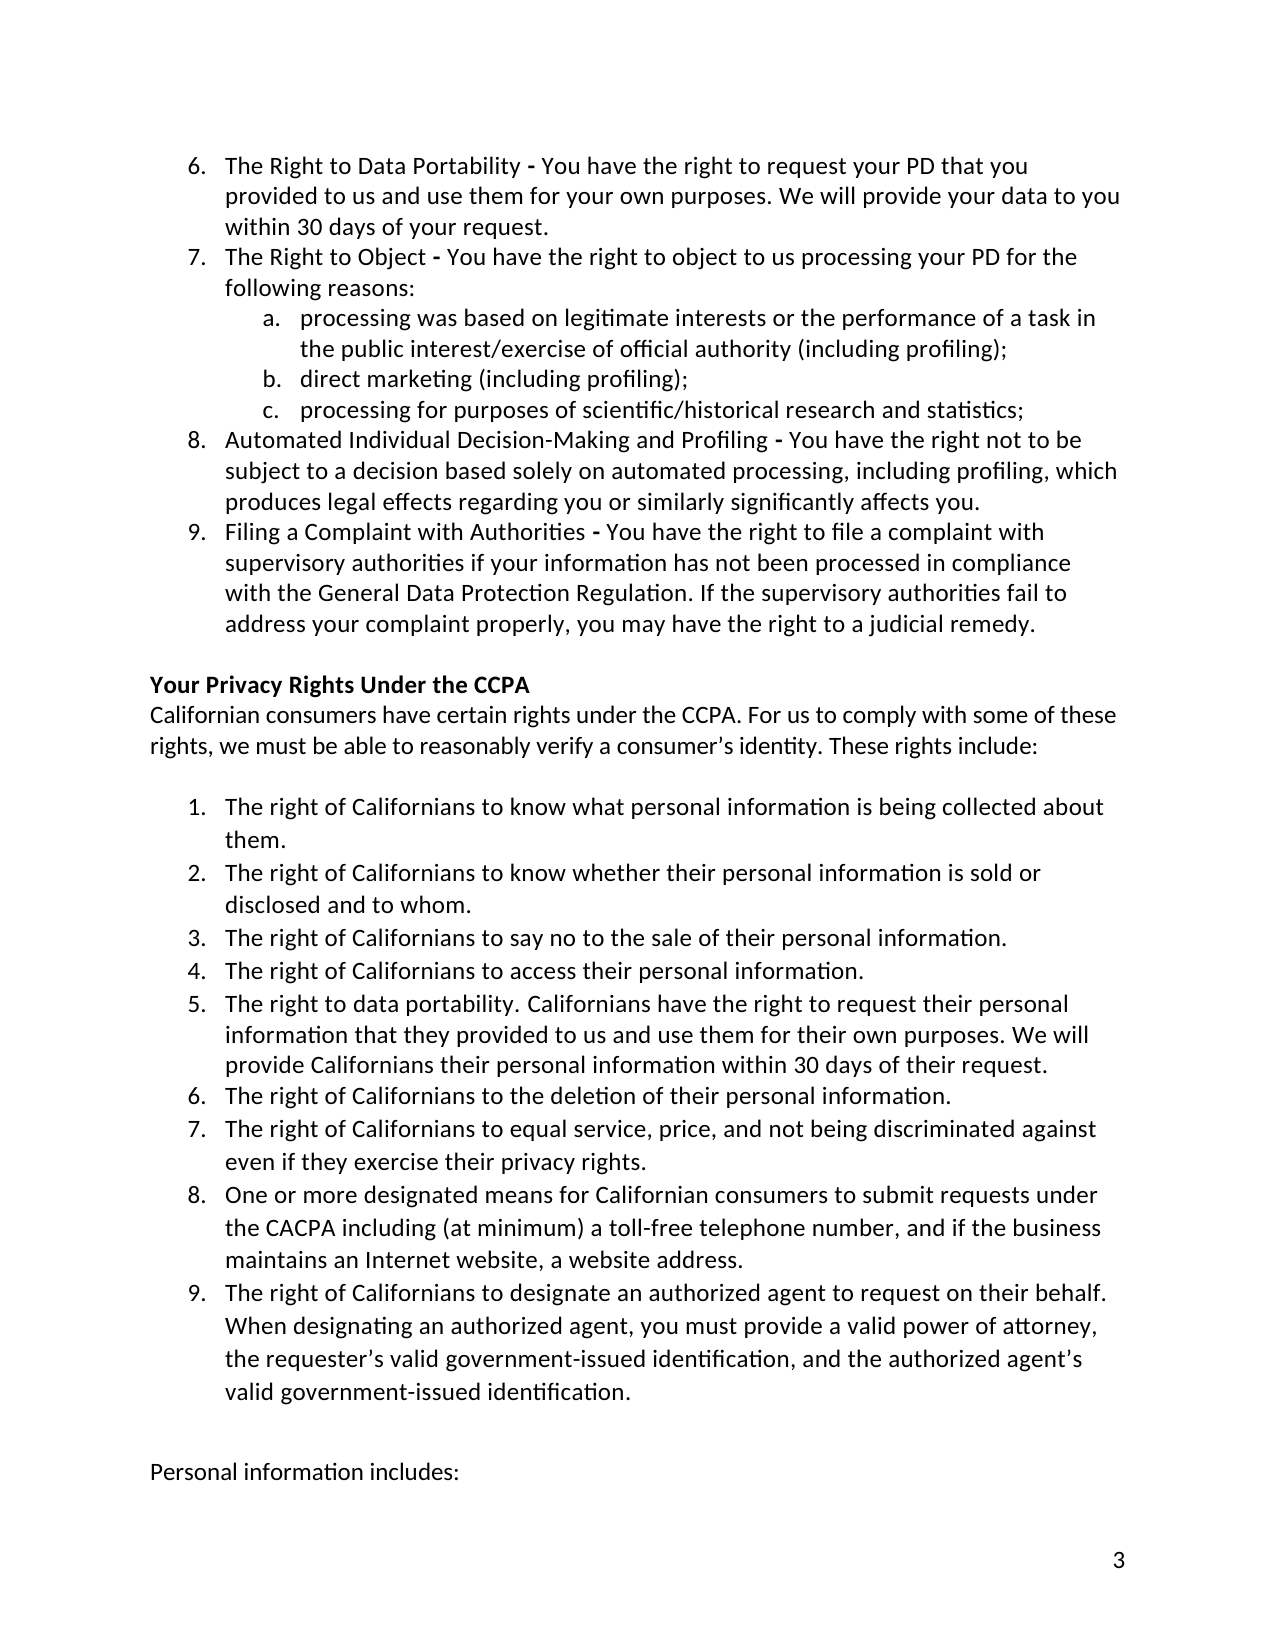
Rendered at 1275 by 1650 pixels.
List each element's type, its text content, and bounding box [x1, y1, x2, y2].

list The Right to Object - You have the right to object to us processing your PD for the following reasons: [187, 242, 1125, 303]
text Californian consumers have certain rights under the CCPA. For us to comply with some of these rights, we must be able to reasonably verify a consumer’s identity. These rights include: [150, 699, 1125, 791]
list The right of Californians to access their personal information. [187, 956, 1125, 986]
list Filing a Complaint with Authorities - You have the right to file a complaint with supervisory authorities if your information has not been processed in compliance with the General Data Protection Regulation. If the supervisory authorities fail to address your complaint properly, you may have the right to a judicial remedy. [187, 516, 1125, 638]
list The right of Californians to say no to the sale of their personal information. [187, 923, 1125, 953]
list direct marketing (including profiling); [262, 364, 1125, 394]
subtitle Your Privacy Rights Under the CCPA [150, 669, 1125, 699]
list processing was based on legitimate interests or the performance of a task in the public interest/exercise of official authority (including profiling); [262, 303, 1125, 364]
list The right of Californians to know what personal information is being collected about them. [187, 791, 1125, 854]
list The right to data portability. Californians have the right to request their personal information that they provided to us and use them for their own purposes. We will provide Californians their personal information within 30 days of their request. [187, 988, 1125, 1080]
list The right of Californians to designate an authorized agent to request on their behalf. When designating an authorized agent, you must provide a valid power of attorney, the requester’s valid government-issued identification, and the authorized agent’s valid government-issued identification. [187, 1277, 1125, 1407]
list The right of Californians to equal service, price, and not being discriminated against even if they exercise their privacy rights. [187, 1113, 1125, 1176]
list The right of Californians to the deletion of their personal information. [187, 1080, 1125, 1111]
list Automated Individual Decision-Making and Profiling - You have the right not to be subject to a decision based solely on automated processing, including profiling, which produces legal effects regarding you or similarly significantly affects you. [187, 425, 1125, 516]
list processing for purposes of scientific/historical research and statistics; [262, 394, 1125, 425]
list The right of Californians to know whether their personal information is sold or disclosed and to whom. [187, 857, 1125, 920]
text Personal information includes: [150, 1456, 1125, 1487]
list The Right to Data Portability - You have the right to request your PD that you provided to us and use them for your own purposes. We will provide your data to you within 30 days of your request. [187, 150, 1125, 242]
list One or more designated means for Californian consumers to submit requests under the CACPA including (at minimum) a toll-free telephone number, and if the business maintains an Internet website, a website address. [187, 1179, 1125, 1275]
